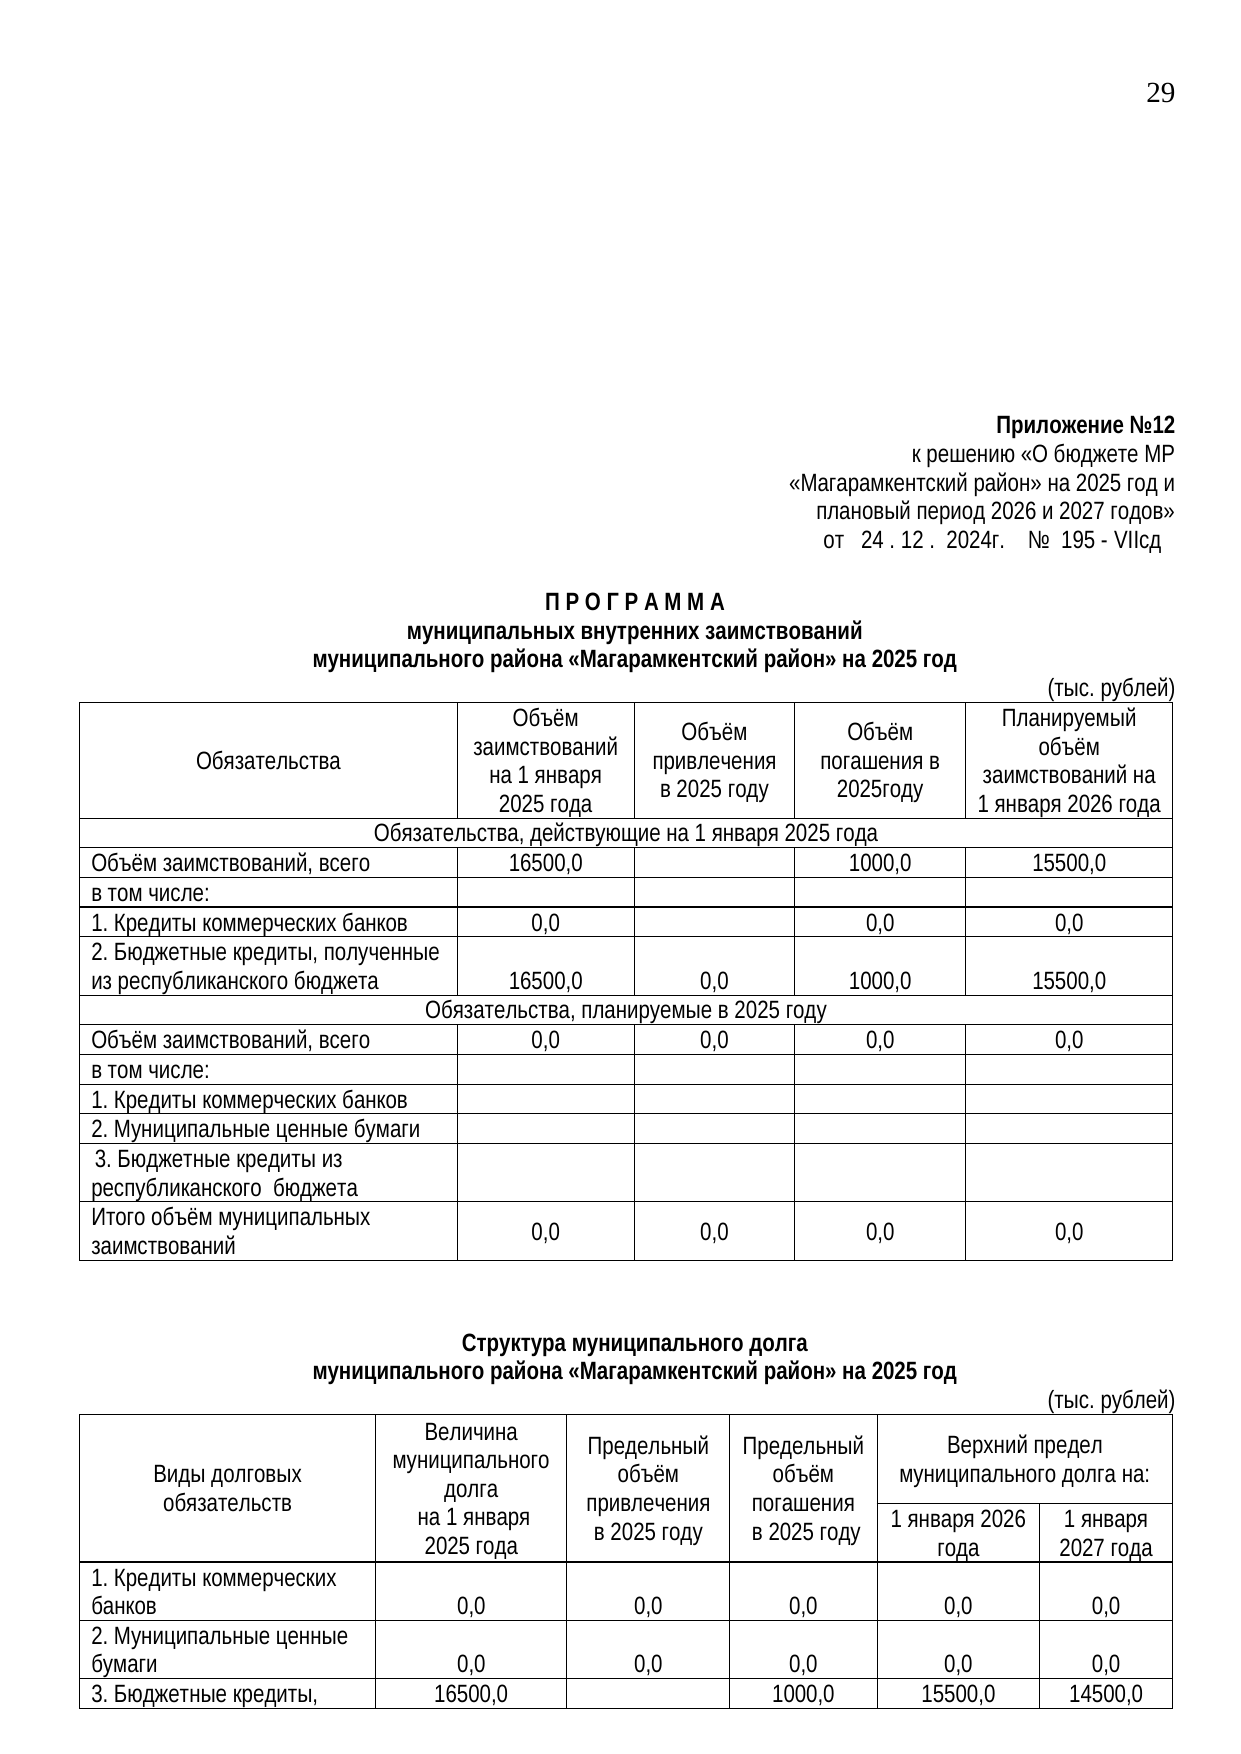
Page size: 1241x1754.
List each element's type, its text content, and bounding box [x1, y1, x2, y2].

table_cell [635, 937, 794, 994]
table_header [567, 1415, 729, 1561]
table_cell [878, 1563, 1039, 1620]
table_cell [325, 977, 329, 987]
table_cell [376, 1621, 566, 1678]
text к решению «О бюджете МР «Магарамкентский район» на 2025 год и [94, 439, 1175, 496]
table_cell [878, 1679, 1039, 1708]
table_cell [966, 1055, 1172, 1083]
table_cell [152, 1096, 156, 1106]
text от 24 . 12 . 2024г. № 195 - VIIсд [94, 525, 1175, 554]
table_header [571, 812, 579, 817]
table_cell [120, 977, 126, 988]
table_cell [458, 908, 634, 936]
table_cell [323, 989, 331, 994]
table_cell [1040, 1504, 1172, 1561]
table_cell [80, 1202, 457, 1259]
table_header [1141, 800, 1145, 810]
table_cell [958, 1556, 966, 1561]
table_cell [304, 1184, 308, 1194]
text муниципального района «Магарамкентский район» на 2025 год [94, 644, 1175, 673]
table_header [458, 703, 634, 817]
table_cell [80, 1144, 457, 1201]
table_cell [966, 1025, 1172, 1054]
text (тыс. рублей) [979, 673, 1175, 702]
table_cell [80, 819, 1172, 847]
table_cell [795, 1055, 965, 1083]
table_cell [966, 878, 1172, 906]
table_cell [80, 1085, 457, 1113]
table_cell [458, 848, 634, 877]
subtitle Приложение №12 [94, 410, 1175, 439]
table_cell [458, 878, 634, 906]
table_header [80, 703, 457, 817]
text П Р О Г Р А М М А [94, 587, 1175, 616]
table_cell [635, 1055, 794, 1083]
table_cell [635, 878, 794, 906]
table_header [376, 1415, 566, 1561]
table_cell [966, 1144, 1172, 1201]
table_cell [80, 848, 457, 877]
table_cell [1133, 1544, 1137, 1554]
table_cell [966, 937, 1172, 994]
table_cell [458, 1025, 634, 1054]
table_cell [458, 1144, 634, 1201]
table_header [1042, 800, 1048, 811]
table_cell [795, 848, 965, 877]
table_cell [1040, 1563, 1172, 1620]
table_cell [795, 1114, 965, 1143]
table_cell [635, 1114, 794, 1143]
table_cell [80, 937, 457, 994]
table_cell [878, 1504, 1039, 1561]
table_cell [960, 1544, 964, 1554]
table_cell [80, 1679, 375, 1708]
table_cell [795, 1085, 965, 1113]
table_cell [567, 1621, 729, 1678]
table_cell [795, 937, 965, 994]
text (тыс. рублей) [94, 1385, 1175, 1414]
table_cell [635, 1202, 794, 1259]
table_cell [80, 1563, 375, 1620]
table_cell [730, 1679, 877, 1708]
text плановый период 2026 и 2027 годов» [94, 496, 1175, 525]
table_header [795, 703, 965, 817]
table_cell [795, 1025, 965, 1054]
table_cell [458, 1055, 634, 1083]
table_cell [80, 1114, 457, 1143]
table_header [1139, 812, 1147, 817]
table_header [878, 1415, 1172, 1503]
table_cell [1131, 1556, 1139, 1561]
text Структура муниципального долга [94, 1328, 1175, 1356]
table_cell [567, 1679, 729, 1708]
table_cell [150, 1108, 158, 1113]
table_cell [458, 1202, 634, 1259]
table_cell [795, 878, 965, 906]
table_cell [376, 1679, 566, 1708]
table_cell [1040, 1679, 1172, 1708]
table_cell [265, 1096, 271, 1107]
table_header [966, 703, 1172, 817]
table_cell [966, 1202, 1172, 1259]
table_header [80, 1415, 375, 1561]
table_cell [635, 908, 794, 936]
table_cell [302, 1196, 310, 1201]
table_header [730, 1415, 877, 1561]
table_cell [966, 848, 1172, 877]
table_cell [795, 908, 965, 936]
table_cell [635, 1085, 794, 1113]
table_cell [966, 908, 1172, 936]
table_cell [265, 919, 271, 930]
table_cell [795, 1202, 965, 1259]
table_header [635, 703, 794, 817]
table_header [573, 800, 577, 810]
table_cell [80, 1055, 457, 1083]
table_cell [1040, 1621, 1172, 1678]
text муниципального района «Магарамкентский район» на 2025 год [94, 1356, 1175, 1385]
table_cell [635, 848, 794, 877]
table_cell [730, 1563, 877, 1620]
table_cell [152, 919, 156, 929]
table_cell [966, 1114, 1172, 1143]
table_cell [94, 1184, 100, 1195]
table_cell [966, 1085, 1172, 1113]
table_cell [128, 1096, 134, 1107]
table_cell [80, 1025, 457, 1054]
text муниципальных внутренних заимствований [94, 616, 1175, 644]
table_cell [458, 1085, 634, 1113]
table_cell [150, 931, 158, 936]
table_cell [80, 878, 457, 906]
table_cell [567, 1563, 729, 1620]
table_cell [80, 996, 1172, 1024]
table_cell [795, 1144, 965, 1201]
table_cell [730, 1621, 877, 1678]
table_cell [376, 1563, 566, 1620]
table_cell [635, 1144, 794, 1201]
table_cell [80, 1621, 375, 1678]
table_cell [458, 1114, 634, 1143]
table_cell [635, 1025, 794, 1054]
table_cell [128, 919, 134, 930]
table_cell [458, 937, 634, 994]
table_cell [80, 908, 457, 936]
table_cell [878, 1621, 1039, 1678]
